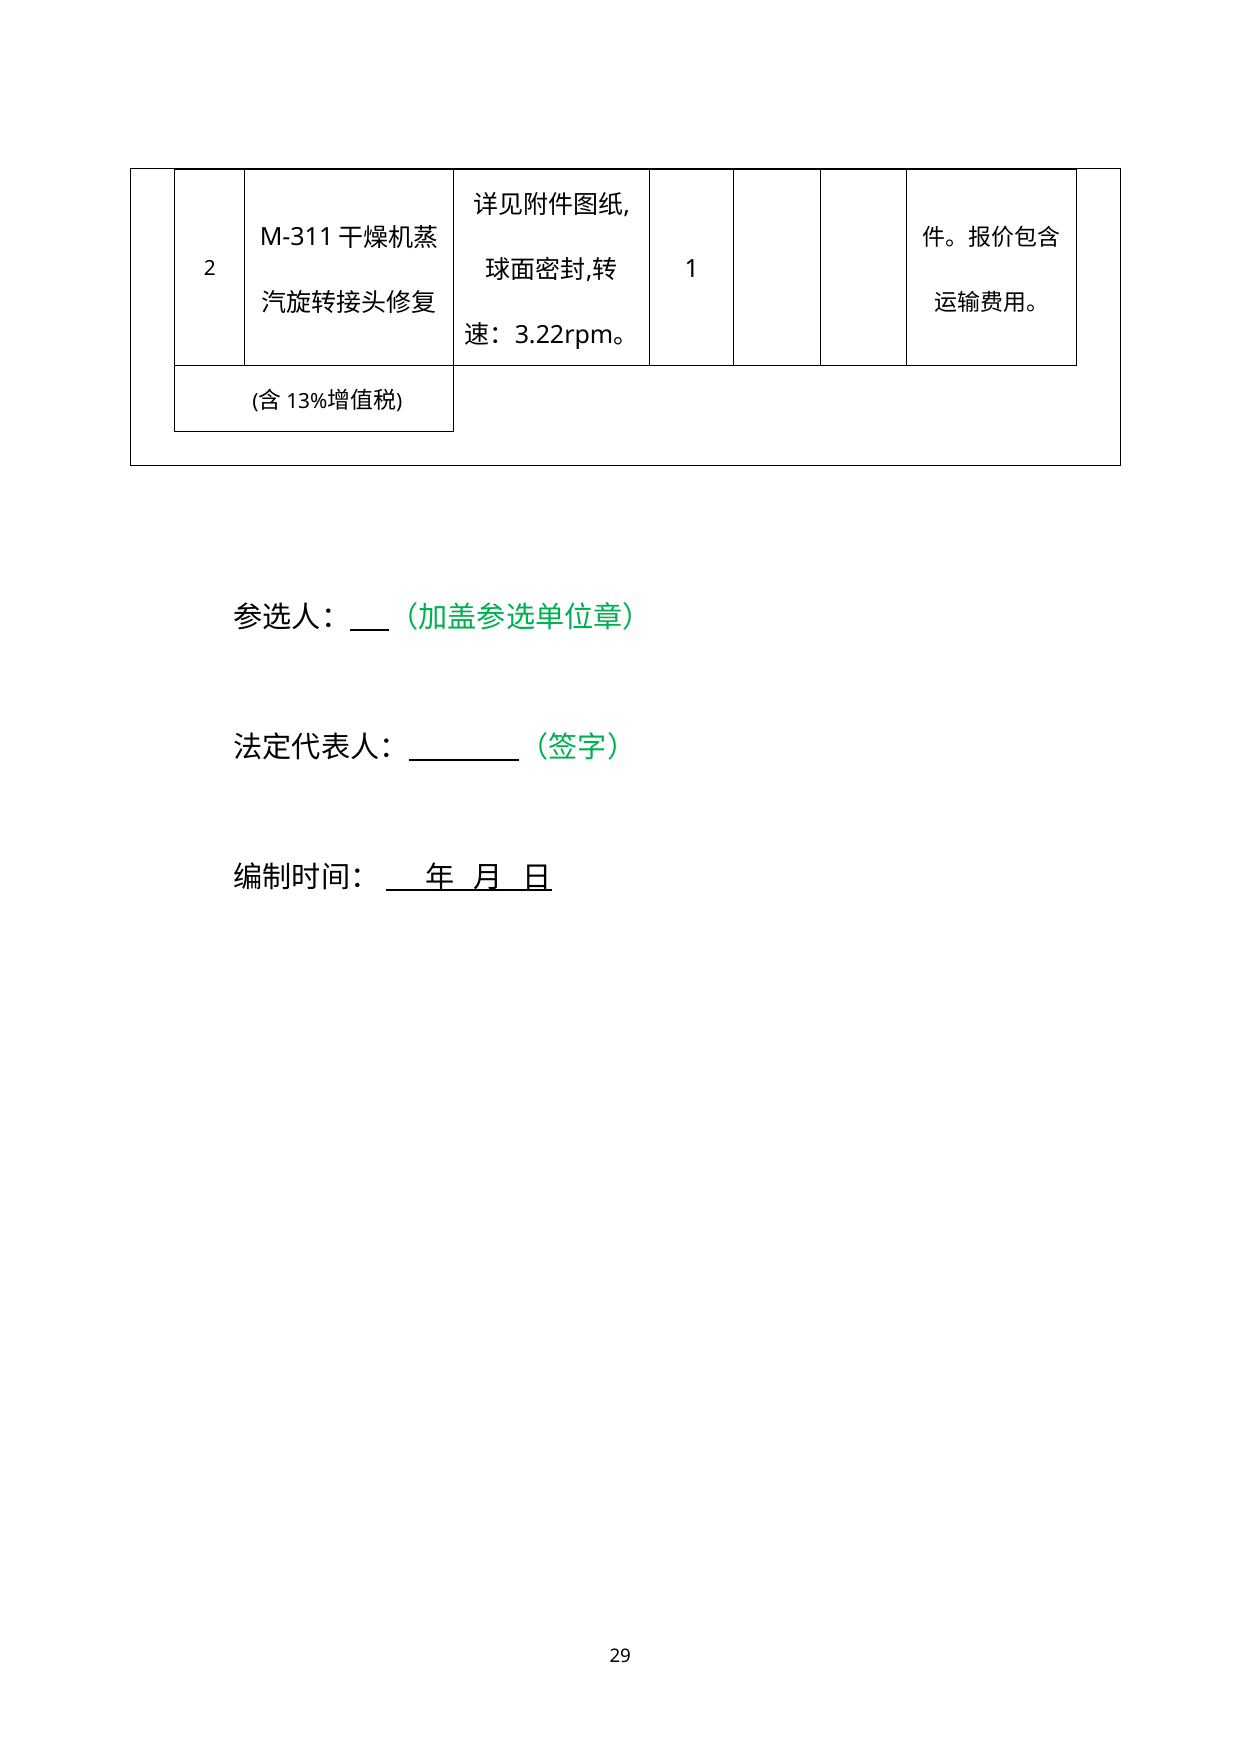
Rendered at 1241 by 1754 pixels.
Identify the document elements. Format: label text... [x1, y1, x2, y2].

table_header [131, 169, 1120, 465]
text 编制时间： 年 月 日 [175, 842, 1065, 907]
text 法定代表人： （签字） [175, 712, 1065, 777]
text 参选人： （加盖参选单位章） [175, 582, 1065, 647]
